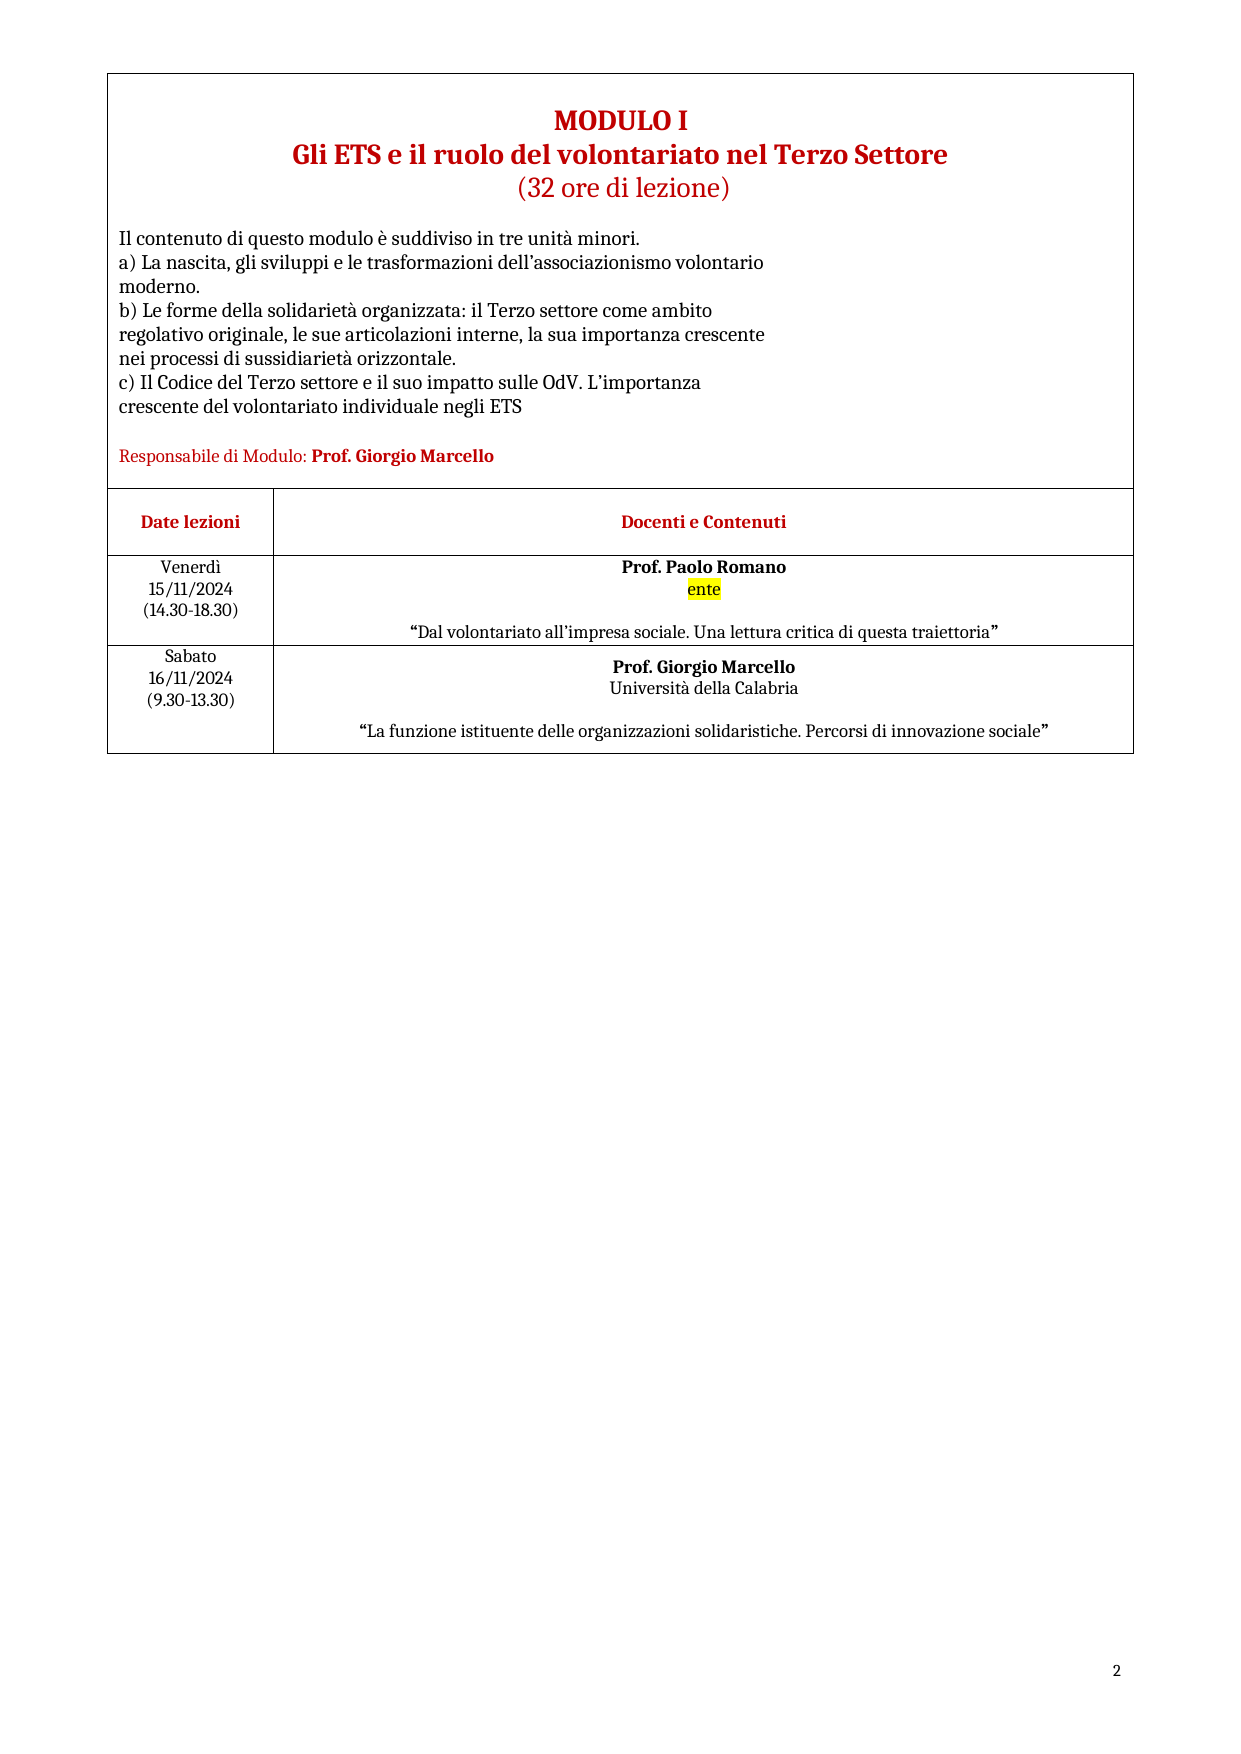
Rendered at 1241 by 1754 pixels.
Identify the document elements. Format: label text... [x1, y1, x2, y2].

table_cell Venerdì 15/11/2024 (14.30-18.30) [108, 556, 273, 644]
table_header MODULO I Gli ETS e il ruolo del volontariato nel Terzo Settore (32 ore di lezione) Il contenuto di questo modulo è suddiviso in tre unità minori. a) La nascita, gli sviluppi e le trasformazioni dell’associazionismo volontario moderno. b) Le forme della solidarietà organizzata: il Terzo settore come ambito regolativo originale, le sue articolazioni interne, la sua importanza crescente nei processi di sussidiarietà orizzontale. c) Il Codice del Terzo settore e il suo impatto sulle OdV. L’importanza crescente del volontariato individuale negli ETS Responsabile di Modulo: Prof. Giorgio Marcello [108, 74, 1133, 488]
table_cell Prof. Paolo Romano ente “Dal volontariato all’impresa sociale. Una lettura critica di questa traiettoria” [274, 556, 1133, 644]
table_cell Sabato 16/11/2024 (9.30-13.30) [108, 646, 273, 753]
table_cell Date lezioni [108, 489, 273, 555]
table_cell Docenti e Contenuti [274, 489, 1133, 555]
table_cell Prof. Giorgio Marcello Università della Calabria “La funzione istituente delle organizzazioni solidaristiche. Percorsi di innovazione sociale” [274, 646, 1133, 753]
